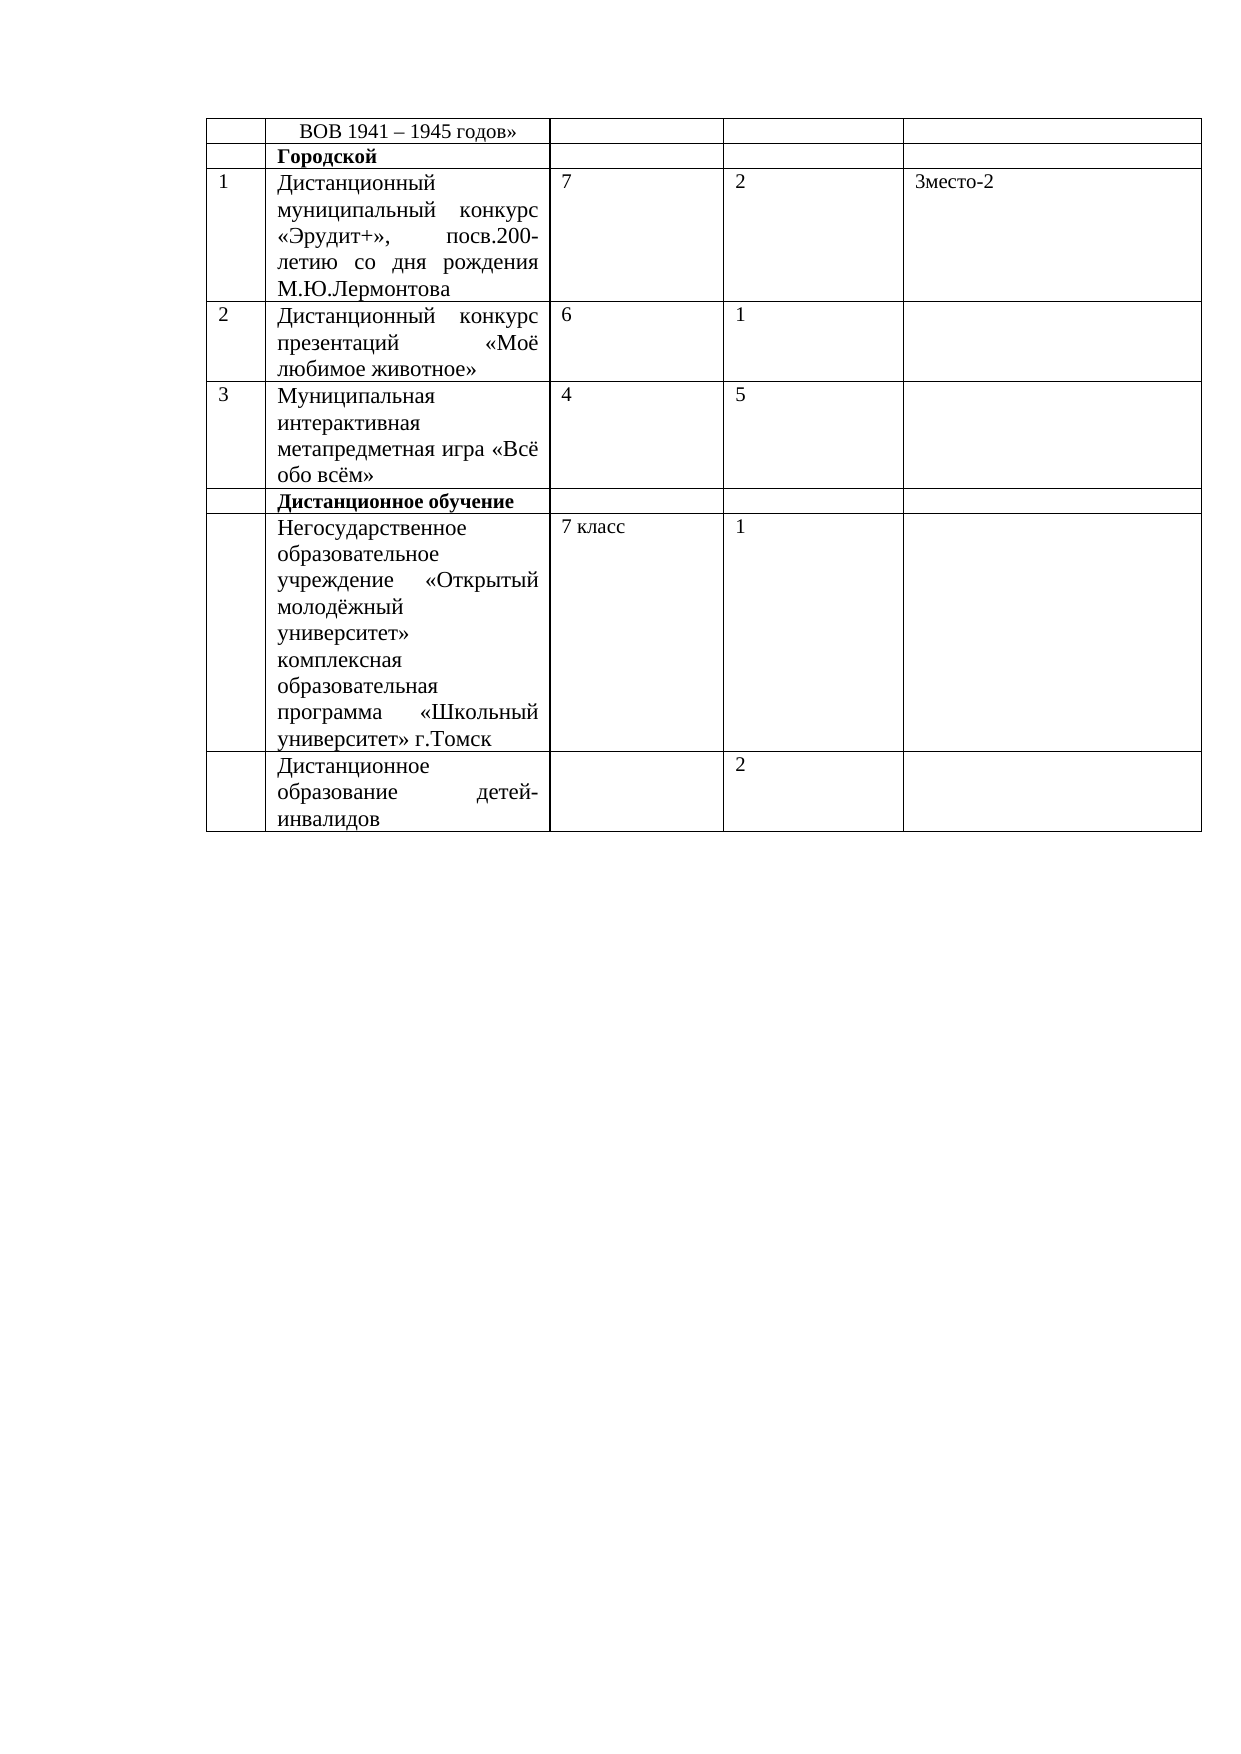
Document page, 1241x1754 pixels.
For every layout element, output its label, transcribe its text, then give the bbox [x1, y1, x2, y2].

table_cell [551, 144, 723, 168]
table_cell 10 [551, 119, 723, 143]
table_cell [904, 514, 1201, 751]
table_cell 7 [551, 169, 723, 301]
table_cell [904, 119, 1201, 143]
table_cell Городской [266, 144, 549, 168]
table_cell 1 [724, 302, 903, 381]
table_cell [207, 752, 265, 831]
table_cell [904, 752, 1201, 831]
table_cell [904, 302, 1201, 381]
table_cell Дистанционный конкурс презентаций «Моё любимое животное» [266, 302, 549, 381]
table_cell 3 [207, 382, 265, 488]
table_cell [904, 144, 1201, 168]
table_cell [207, 489, 265, 513]
table_cell Дистанционное обучение [266, 489, 549, 513]
table_cell 6 [551, 302, 723, 381]
table_cell Дистанционный муниципальный конкурс «Эрудит+», посв.200-летию со дня рождения М.Ю.Лермонтова [266, 169, 549, 301]
table_cell [207, 144, 265, 168]
table_cell [904, 489, 1201, 513]
table_cell Дистанционное образование детей-инвалидов [266, 752, 549, 831]
table_cell [551, 752, 723, 831]
table_cell 1 [207, 169, 265, 301]
table_cell 5 [724, 382, 903, 488]
table_cell 1 [724, 119, 903, 143]
table_cell [207, 514, 265, 751]
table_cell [266, 119, 549, 143]
table_cell 6 [207, 119, 265, 143]
table_cell 2 [724, 169, 903, 301]
table_cell 3место-2 [904, 169, 1201, 301]
table_cell [724, 144, 903, 168]
table_cell [551, 489, 723, 513]
table_cell 1 [724, 514, 903, 751]
table_cell 4 [551, 382, 723, 488]
table_cell 2 [724, 752, 903, 831]
table_cell [904, 382, 1201, 488]
table_cell Негосударственное образовательное учреждение «Открытый молодёжный университет» комплексная образовательная программа «Школьный университет» г.Томск [266, 514, 549, 751]
table_cell [724, 489, 903, 513]
table_cell 2 [207, 302, 265, 381]
table_cell Муниципальная интерактивная метапредметная игра «Всё обо всём» [266, 382, 549, 488]
table_cell 7 класс [551, 514, 723, 751]
